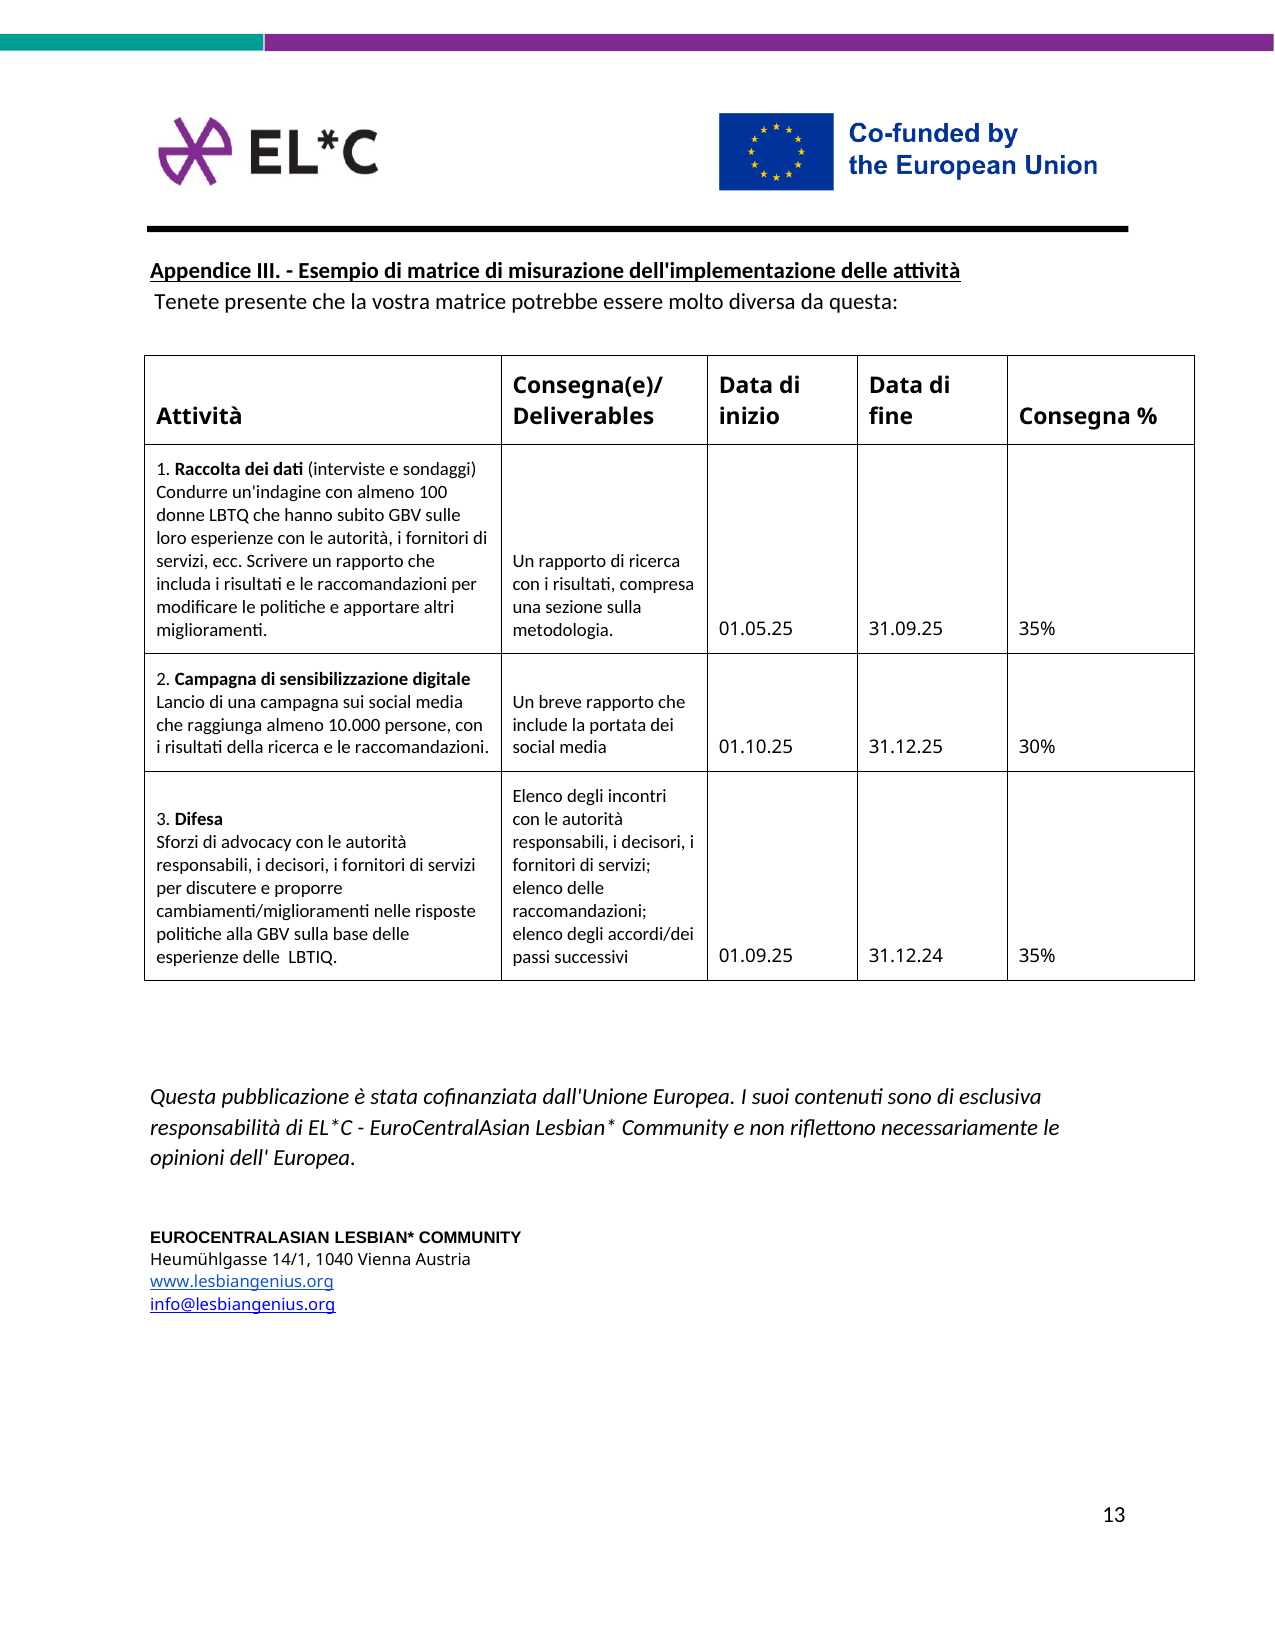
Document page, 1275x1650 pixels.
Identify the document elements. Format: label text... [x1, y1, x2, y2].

picture [716, 111, 1097, 193]
table_cell 01.10.25 [708, 654, 857, 771]
table_cell 2. Campagna di sensibilizzazione digitale Lancio di una campagna sui social media che raggiunga almeno 10.000 persone, con i risultati della ricerca e le raccomandazioni. [145, 654, 501, 771]
table_cell 31.09.25 [858, 445, 1007, 653]
table_cell Un breve rapporto che include la portata dei social media [502, 654, 707, 771]
table_cell 31.12.24 [858, 772, 1007, 980]
table_header Data di fine [858, 356, 1007, 444]
text Tenete presente che la vostra matrice potrebbe essere molto diversa da questa: [154, 287, 1210, 315]
table_cell 31.12.25 [858, 654, 1007, 771]
table_header Data di inizio [708, 356, 857, 444]
table_header Consegna % [1008, 356, 1194, 444]
table_cell 01.09.25 [708, 772, 857, 980]
text Appendice III. - Esempio di matrice di misurazione dell'implementazione delle attività [150, 257, 1102, 285]
table_cell Un rapporto di ricerca con i risultati, compresa una sezione sulla metodologia. [502, 445, 707, 653]
text Heumühlgasse 14/1, 1040 Vienna Austria www.lesbiangenius.org info@lesbiangenius.org [150, 1247, 515, 1316]
table_cell Elenco degli incontri con le autorità responsabili, i decisori, i fornitori di servizi; elenco delle raccomandazioni; elenco degli accordi/dei passi successivi [502, 772, 707, 980]
table_cell 01.05.25 [708, 445, 857, 653]
table_header Attività [145, 356, 501, 444]
text Questa pubblicazione è stata cofinanziata dall'Unione Europea. I suoi contenuti sono di esclusiva responsabilità di EL*C - EuroCentralAsian Lesbian* Community e non riflettono necessariamente le opinioni dell' Europea. [150, 1082, 1102, 1171]
table_cell 3. Difesa Sforzi di advocacy con le autorità responsabili, i decisori, i fornitori di servizi per discutere e proporre cambiamenti/miglioramenti nelle risposte politiche alla GBV sulla base delle esperienze delle LBTIQ. [145, 772, 501, 980]
picture [157, 117, 378, 187]
table_cell 30% [1008, 654, 1194, 771]
table_header Consegna(e)/ Deliverables [502, 356, 707, 444]
table_cell 35% [1008, 772, 1194, 980]
text EUROCENTRALASIAN LESBIAN* COMMUNITY [150, 1228, 1210, 1247]
table_cell 35% [1008, 445, 1194, 653]
table_cell 1. Raccolta dei dati (interviste e sondaggi) Condurre un'indagine con almeno 100 donne LBTQ che hanno subito GBV sulle loro esperienze con le autorità, i fornitori di servizi, ecc. Scrivere un rapporto che includa i risultati e le raccomandazioni per modificare le politiche e apportare altri miglioramenti. [145, 445, 501, 653]
